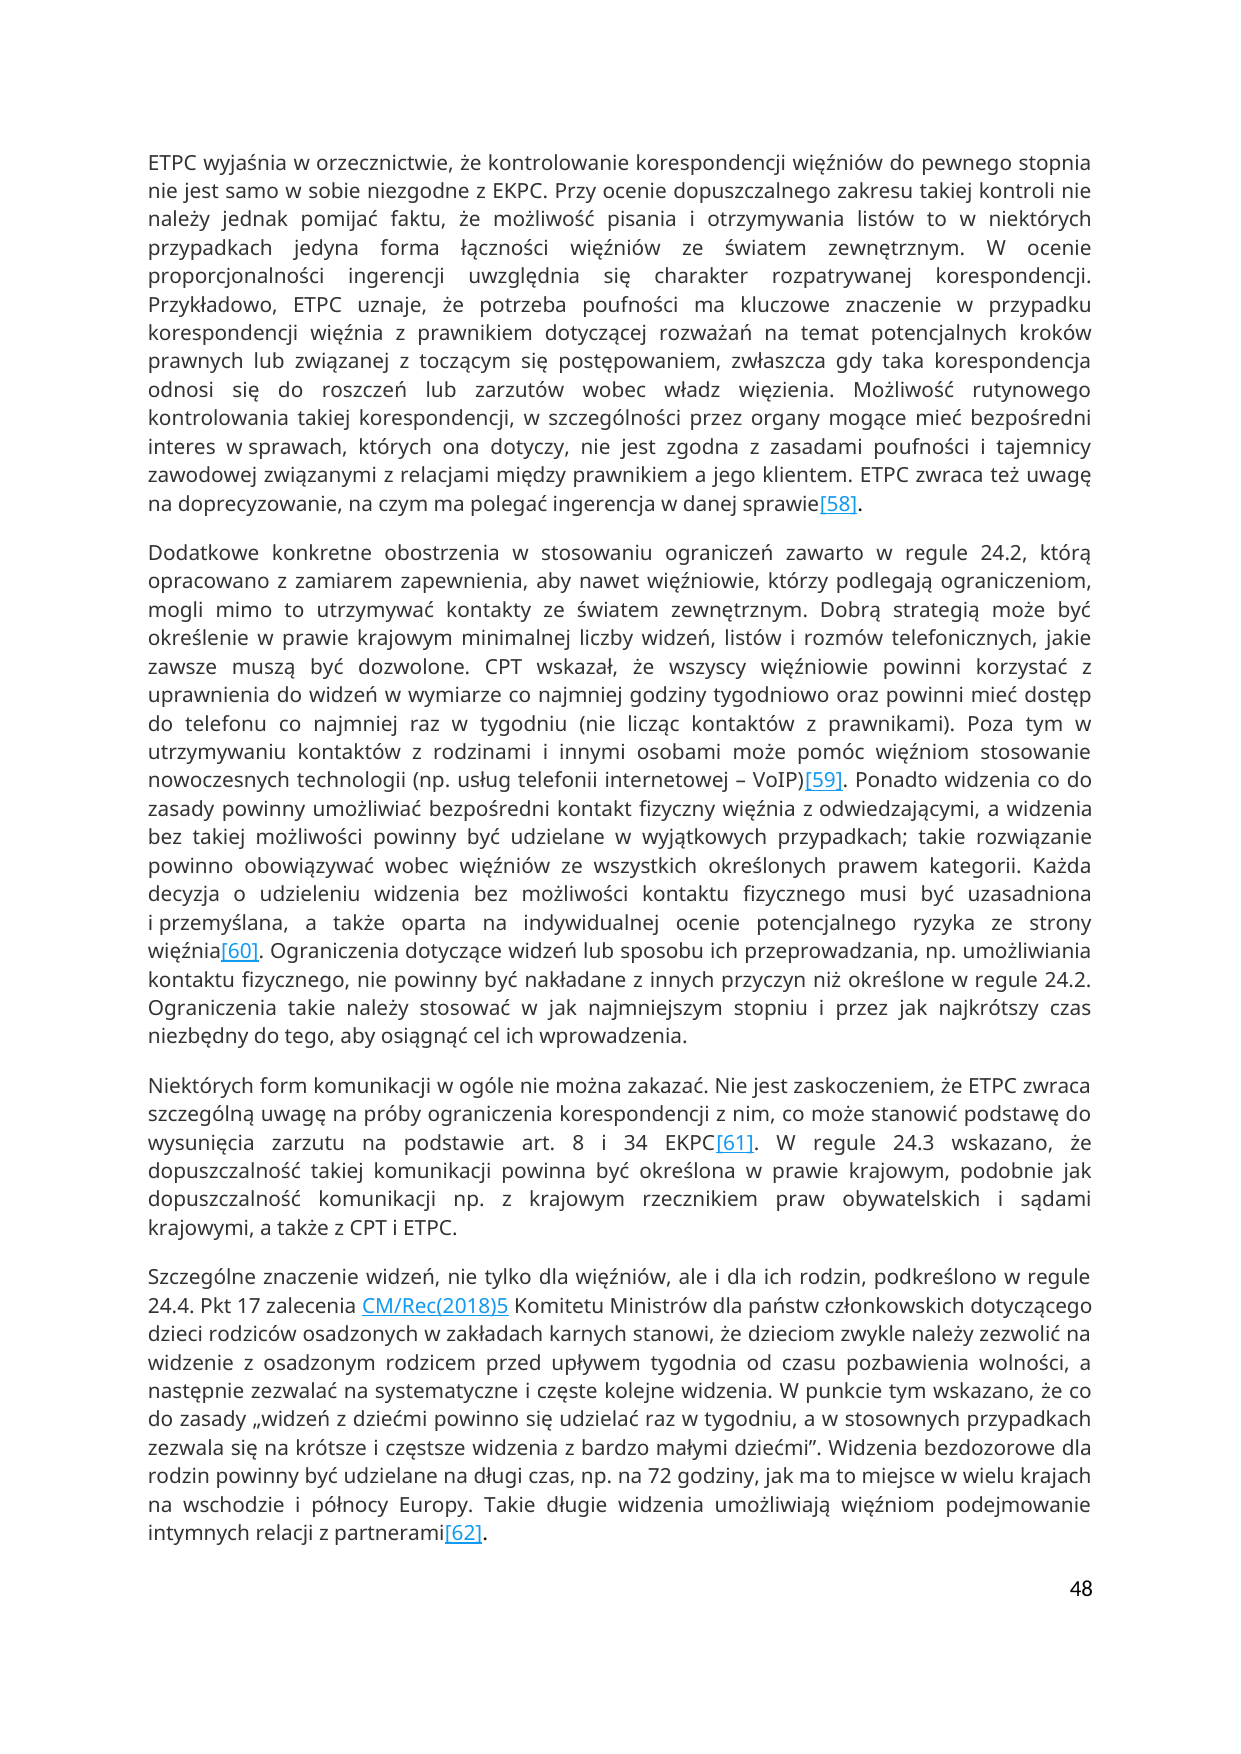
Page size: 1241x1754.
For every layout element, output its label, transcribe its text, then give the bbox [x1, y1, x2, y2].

text Niektórych form komunikacji w ogóle nie można zakazać. Nie jest zaskoczeniem, że ETPC zwraca szczególną uwagę na próby ograniczenia korespondencji z nim, co może stanowić podstawę do wysunięcia zarzutu na podstawie art. 8 i 34 EKPC[61]. W regule 24.3 wskazano, że dopuszczalność takiej komunikacji powinna być określona w prawie krajowym, podobnie jak dopuszczalność komunikacji np. z krajowym rzecznikiem praw obywatelskich i sądami krajowymi, a także z CPT i ETPC. [148, 1071, 1093, 1241]
text Dodatkowe konkretne obostrzenia w stosowaniu ograniczeń zawarto w regule 24.2, którą opracowano z zamiarem zapewnienia, aby nawet więźniowie, którzy podlegają ograniczeniom, mogli mimo to utrzymywać kontakty ze światem zewnętrznym. Dobrą strategią może być określenie w prawie krajowym minimalnej liczby widzeń, listów i rozmów telefonicznych, jakie zawsze muszą być dozwolone. CPT wskazał, że wszyscy więźniowie powinni korzystać z uprawnienia do widzeń w wymiarze co najmniej godziny tygodniowo oraz powinni mieć dostęp do telefonu co najmniej raz w tygodniu (nie licząc kontaktów z prawnikami). Poza tym w utrzymywaniu kontaktów z rodzinami i innymi osobami może pomóc więźniom stosowanie nowoczesnych technologii (np. usług telefonii internetowej – VoIP)[59]. Ponadto widzenia co do zasady powinny umożliwiać bezpośredni kontakt fizyczny więźnia z odwiedzającymi, a widzenia bez takiej możliwości powinny być udzielane w wyjątkowych przypadkach; takie rozwiązanie powinno obowiązywać wobec więźniów ze wszystkich określonych prawem kategorii. Każda decyzja o udzieleniu widzenia bez możliwości kontaktu fizycznego musi być uzasadniona i przemyślana, a także oparta na indywidualnej ocenie potencjalnego ryzyka ze strony więźnia[60]. Ograniczenia dotyczące widzeń lub sposobu ich przeprowadzania, np. umożliwiania kontaktu fizycznego, nie powinny być nakładane z innych przyczyn niż określone w regule 24.2. Ograniczenia takie należy stosować w jak najmniejszym stopniu i przez jak najkrótszy czas niezbędny do tego, aby osiągnąć cel ich wprowadzenia. [148, 538, 1093, 1050]
text Szczególne znaczenie widzeń, nie tylko dla więźniów, ale i dla ich rodzin, podkreślono w regule 24.4. Pkt 17 zalecenia CM/Rec(2018)5 Komitetu Ministrów dla państw członkowskich dotyczącego dzieci rodziców osadzonych w zakładach karnych stanowi, że dzieciom zwykle należy zezwolić na widzenie z osadzonym rodzicem przed upływem tygodnia od czasu pozbawienia wolności, a następnie zezwalać na systematyczne i częste kolejne widzenia. W punkcie tym wskazano, że co do zasady „widzeń z dziećmi powinno się udzielać raz w tygodniu, a w stosownych przypadkach zezwala się na krótsze i częstsze widzenia z bardzo małymi dziećmi”. Widzenia bezdozorowe dla rodzin powinny być udzielane na długi czas, np. na 72 godziny, jak ma to miejsce w wielu krajach na wschodzie i północy Europy. Takie długie widzenia umożliwiają więźniom podejmowanie intymnych relacji z partnerami[62]. [148, 1262, 1093, 1547]
text ETPC wyjaśnia w orzecznictwie, że kontrolowanie korespondencji więźniów do pewnego stopnia nie jest samo w sobie niezgodne z EKPC. Przy ocenie dopuszczalnego zakresu takiej kontroli nie należy jednak pomijać faktu, że możliwość pisania i otrzymywania listów to w niektórych przypadkach jedyna forma łączności więźniów ze światem zewnętrznym. W ocenie proporcjonalności ingerencji uwzględnia się charakter rozpatrywanej korespondencji. Przykładowo, ETPC uznaje, że potrzeba poufności ma kluczowe znaczenie w przypadku korespondencji więźnia z prawnikiem dotyczącej rozważań na temat potencjalnych kroków prawnych lub związanej z toczącym się postępowaniem, zwłaszcza gdy taka korespondencja odnosi się do roszczeń lub zarzutów wobec władz więzienia. Możliwość rutynowego kontrolowania takiej korespondencji, w szczególności przez organy mogące mieć bezpośredni interes w sprawach, których ona dotyczy, nie jest zgodna z zasadami poufności i tajemnicy zawodowej związanymi z relacjami między prawnikiem a jego klientem. ETPC zwraca też uwagę na doprecyzowanie, na czym ma polegać ingerencja w danej sprawie[58]. [148, 148, 1093, 517]
